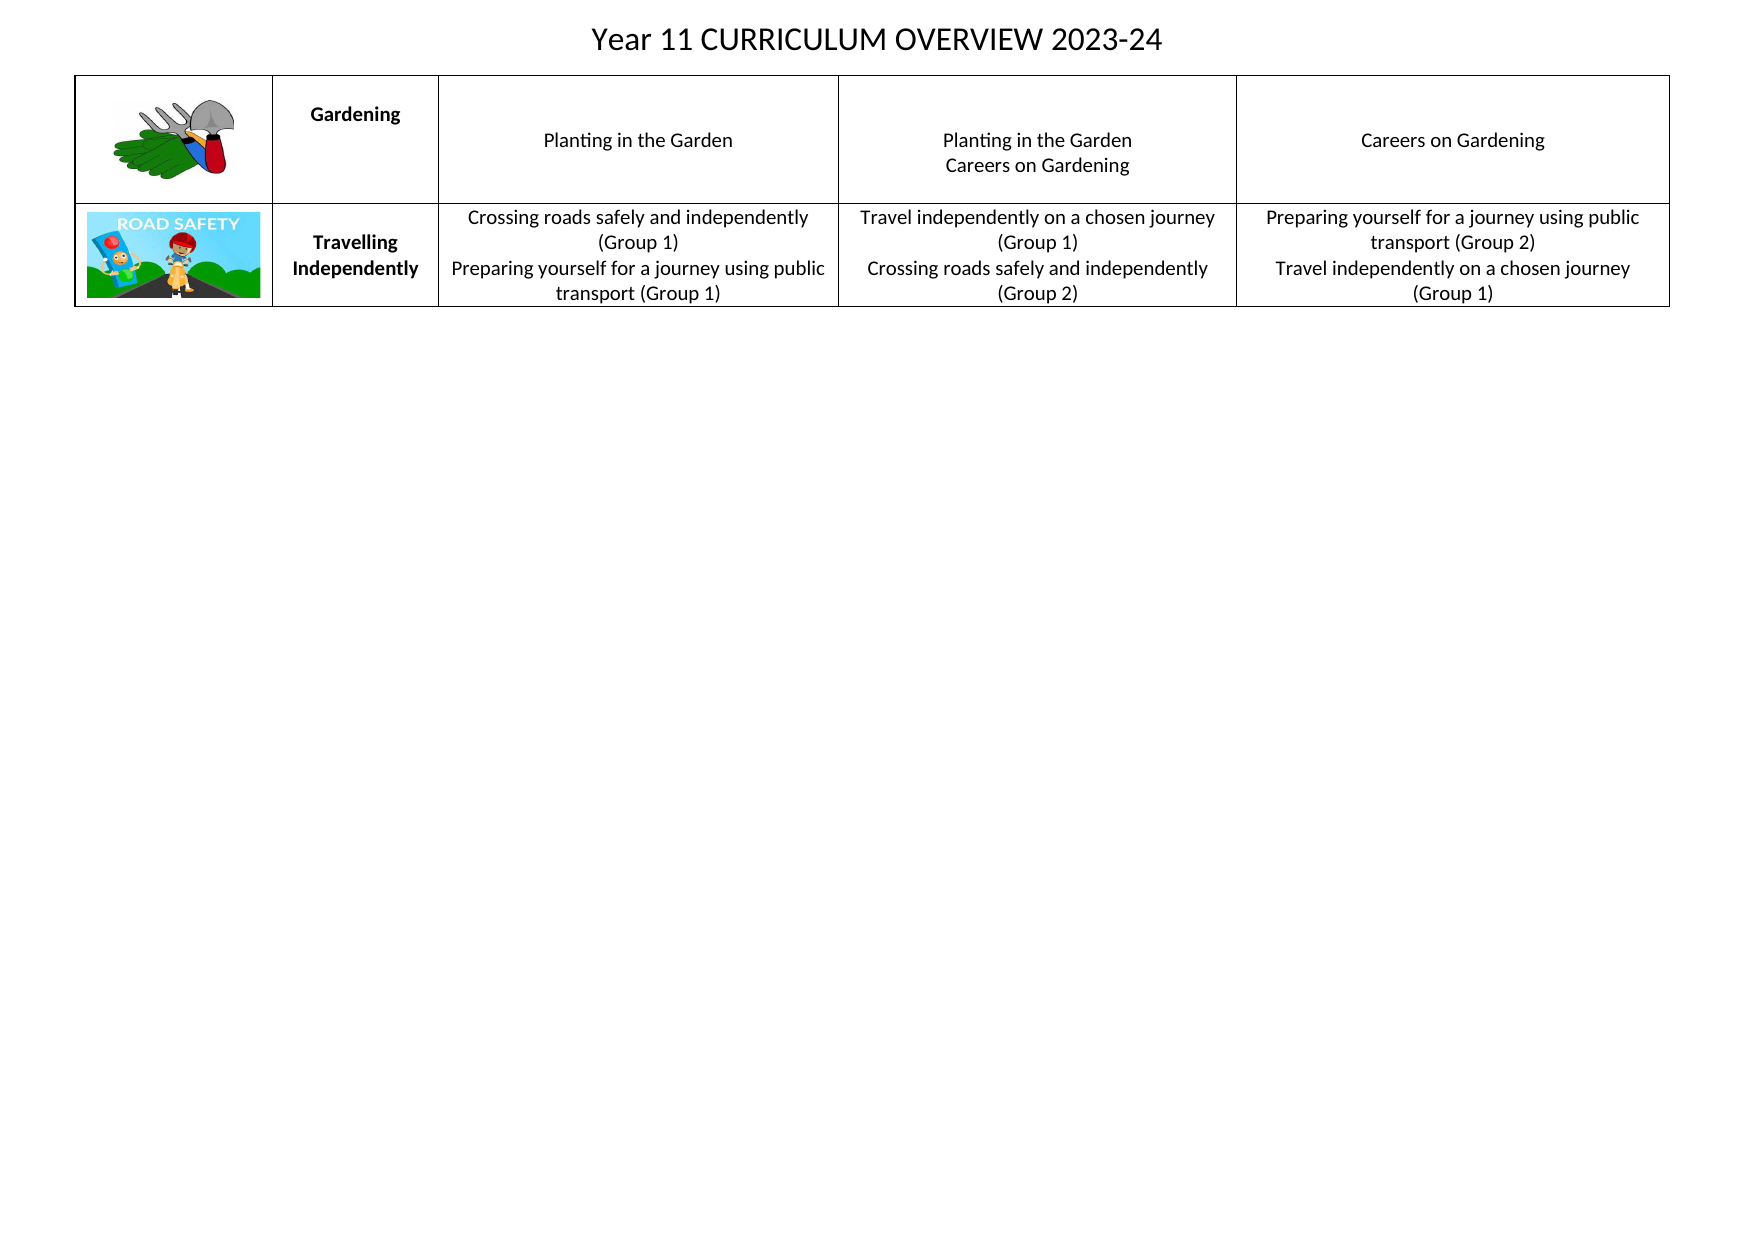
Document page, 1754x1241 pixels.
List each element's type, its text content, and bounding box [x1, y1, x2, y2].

table_cell Travel independently on a chosen journey (Group 1) Crossing roads safely and independently (Group 2) [839, 204, 1236, 306]
table_cell Planting in the Garden Careers on Gardening [839, 76, 1236, 203]
table_cell [76, 76, 272, 203]
table_cell [76, 204, 272, 306]
table_cell Preparing yourself for a journey using public transport (Group 2) Travel independently on a chosen journey (Group 1) [1237, 204, 1669, 306]
picture [87, 212, 261, 298]
table_cell Travelling Independently [273, 204, 438, 306]
table_cell Gardening [273, 76, 438, 203]
table_cell Crossing roads safely and independently (Group 1) Preparing yourself for a journey using public transport (Group 1) [439, 204, 838, 306]
table_cell Planting in the Garden [439, 76, 838, 203]
table_cell Careers on Gardening [1237, 76, 1669, 203]
